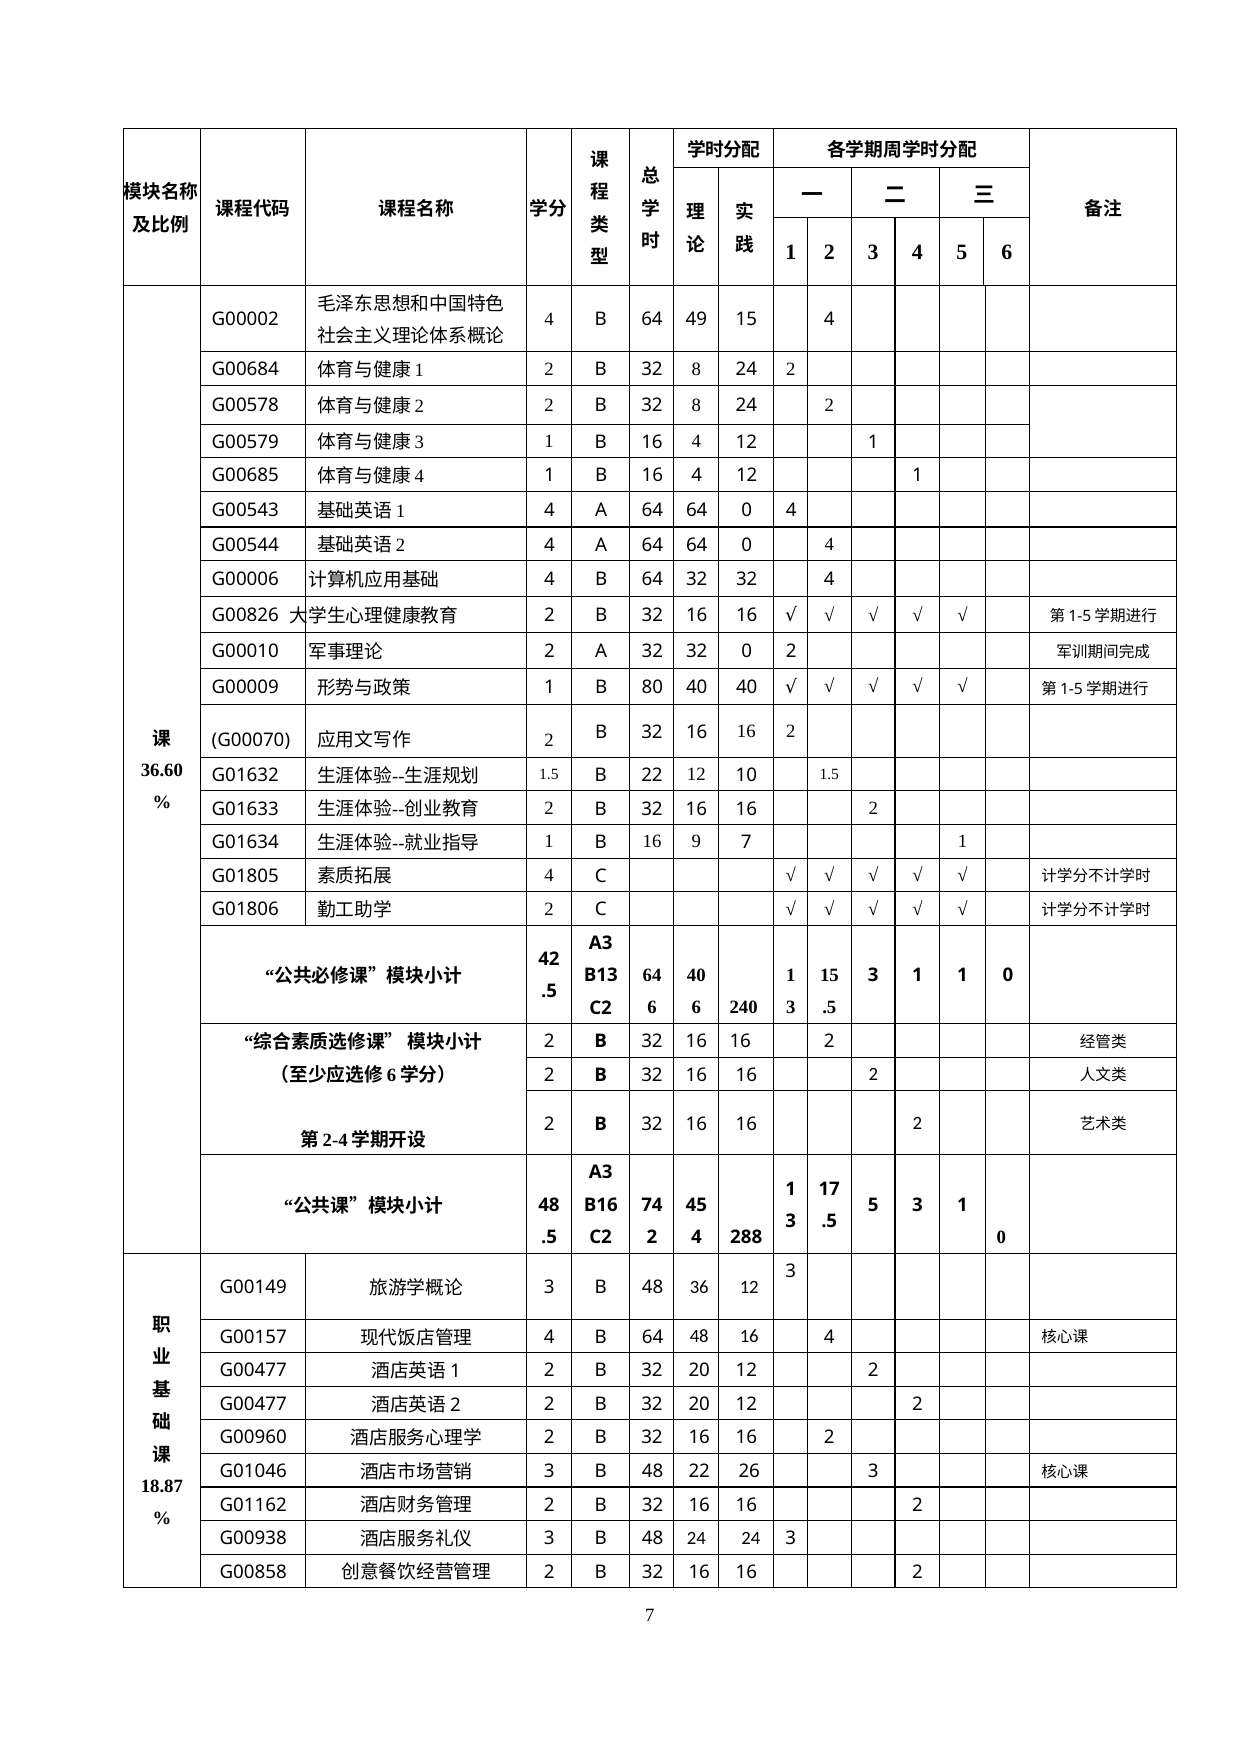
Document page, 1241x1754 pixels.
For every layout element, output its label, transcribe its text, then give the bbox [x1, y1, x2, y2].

table_cell 2 [527, 1555, 571, 1587]
table_cell 1 [527, 825, 571, 857]
table_header 各学期周学时分配 [774, 129, 1029, 167]
table_cell 1 [527, 458, 571, 491]
table_cell G01805 [201, 859, 305, 891]
table_cell 16 [630, 458, 673, 491]
table_cell 32 [630, 1387, 673, 1419]
table_cell [896, 705, 939, 757]
table_cell [774, 286, 807, 351]
table_cell [940, 633, 985, 668]
table_cell 3 [852, 1454, 894, 1486]
table_cell √ [808, 892, 851, 924]
table_cell [852, 1254, 894, 1319]
table_cell 32 [630, 1024, 673, 1057]
table_cell [940, 1420, 985, 1453]
table_cell 1 [940, 1155, 985, 1253]
table_cell [896, 791, 939, 824]
table_cell [852, 1555, 894, 1587]
table_cell [852, 1320, 894, 1352]
table_cell 16 [630, 425, 673, 457]
table_cell 64 [674, 528, 718, 560]
table_cell 酒店英语2 [306, 1387, 526, 1419]
table_cell G00149 [201, 1254, 305, 1319]
table_cell [1030, 386, 1176, 457]
table_cell 理 论 [674, 168, 718, 285]
table_cell B [572, 1420, 629, 1453]
table_cell 二 [852, 168, 939, 217]
table_cell [808, 1058, 851, 1090]
table_cell G00544 [201, 528, 305, 560]
table_cell 13 [774, 926, 807, 1023]
table_cell 32 [674, 561, 718, 596]
table_cell 形势与政策 [306, 669, 526, 704]
table_cell [808, 1353, 851, 1386]
table_cell 素质拓展 [306, 859, 526, 891]
table_cell [719, 892, 773, 924]
table_cell [896, 561, 939, 596]
table_cell 13 [774, 1155, 807, 1253]
table_cell 2 [774, 352, 807, 384]
table_cell 3 [527, 1521, 571, 1553]
table_cell 计算机应用基础 [306, 561, 526, 596]
table_cell 8 [674, 352, 718, 384]
table_cell 12 [719, 458, 773, 491]
table_cell G00685 [201, 458, 305, 491]
table_cell [940, 1254, 985, 1319]
table_cell 3 [774, 1521, 807, 1553]
table_cell 2 [527, 1420, 571, 1453]
table_cell 一 [774, 168, 851, 217]
table_cell 1 [940, 825, 985, 857]
table_cell √ [940, 597, 985, 632]
table_cell [852, 1024, 894, 1057]
table_cell √ [896, 859, 939, 891]
table_cell √ [808, 669, 851, 704]
table_cell 40 [719, 669, 773, 704]
table_cell [1030, 1420, 1176, 1453]
table_cell 48 [674, 1320, 718, 1352]
table_cell 计学分不计学时 [1030, 892, 1176, 924]
table_cell [940, 1024, 985, 1057]
table_cell B [572, 1555, 629, 1587]
table_cell 2 [527, 892, 571, 924]
table_cell G00960 [201, 1420, 305, 1453]
table_cell [852, 1488, 894, 1520]
table_cell 4 [808, 561, 851, 596]
table_cell [808, 1454, 851, 1486]
table_cell [986, 425, 1029, 457]
table_cell 12 [719, 1254, 773, 1319]
table_cell [1030, 458, 1176, 491]
table_cell 第1-5学期进行 [1030, 669, 1176, 704]
table_cell B [572, 1058, 629, 1090]
table_cell [1030, 492, 1176, 526]
table_cell [1030, 1555, 1176, 1587]
table_cell [940, 1058, 985, 1090]
table_cell [986, 492, 1029, 526]
table_cell [774, 758, 807, 790]
table_cell B [572, 1521, 629, 1553]
table_cell [940, 1454, 985, 1486]
table_cell √ [940, 892, 985, 924]
table_cell 勤工助学 [306, 892, 526, 924]
table_cell [1030, 1155, 1176, 1253]
table_cell 16 [630, 825, 673, 857]
table_cell [940, 286, 985, 351]
table_cell 毛泽东思想和中国特色社会主义理论体系概论 [306, 286, 526, 351]
table_cell B [572, 1320, 629, 1352]
table_cell 2 [896, 1387, 939, 1419]
table_cell [774, 1091, 807, 1154]
table_cell 公 共 课 36.60 % [124, 286, 200, 1253]
table_cell [852, 825, 894, 857]
table_cell 16 [674, 597, 718, 632]
table_cell 454 [674, 1155, 718, 1253]
table_cell 32 [630, 633, 673, 668]
table_cell 8 [674, 386, 718, 423]
table_cell 2 [896, 1091, 939, 1154]
table_cell [896, 1024, 939, 1057]
table_cell 4 [896, 218, 939, 285]
table_cell [940, 352, 985, 384]
table_cell 9 [674, 825, 718, 857]
table_header 课程代码 [201, 129, 305, 285]
table_cell G01162 [201, 1488, 305, 1520]
table_cell G00938 [201, 1521, 305, 1553]
table_cell [630, 892, 673, 924]
table_cell 2 [852, 1353, 894, 1386]
table_cell [986, 859, 1029, 891]
table_cell 15 [719, 286, 773, 351]
table_cell [986, 669, 1029, 704]
table_cell 16 [719, 791, 773, 824]
table_cell [808, 1387, 851, 1419]
table_cell [986, 1024, 1029, 1057]
table_cell 3 [896, 1155, 939, 1253]
table_cell 职 业 基 础 课 18.87 % [124, 1254, 200, 1587]
table_cell 6 [984, 218, 1029, 285]
table_cell G00157 [201, 1320, 305, 1352]
table_cell [808, 1521, 851, 1553]
table_cell 3 [852, 218, 894, 285]
table_cell 酒店服务礼仪 [306, 1521, 526, 1553]
table_cell 80 [630, 669, 673, 704]
table_cell 40 [674, 669, 718, 704]
table_cell [986, 561, 1029, 596]
table_cell [774, 1454, 807, 1486]
table_cell [986, 1555, 1029, 1587]
table_cell [808, 633, 851, 668]
table_cell [852, 705, 894, 757]
table_cell [852, 352, 894, 384]
table_cell [808, 825, 851, 857]
table_cell 742 [630, 1155, 673, 1253]
table_cell [896, 633, 939, 668]
table_cell √ [774, 892, 807, 924]
table_cell G00826 [201, 597, 305, 632]
table_cell 26 [719, 1454, 773, 1486]
table_cell B [572, 1024, 629, 1057]
table_cell 4 [808, 286, 851, 351]
table_cell B [572, 352, 629, 384]
table_cell 2 [896, 1555, 939, 1587]
table_cell 24 [719, 352, 773, 384]
table_cell B [572, 1254, 629, 1319]
table_cell 1 [940, 926, 985, 1023]
table_cell [774, 528, 807, 560]
table_cell 2 [896, 1488, 939, 1520]
table_cell B [572, 669, 629, 704]
table_cell B [572, 597, 629, 632]
table_cell [808, 1091, 851, 1154]
table_cell 36 [674, 1254, 718, 1319]
table_cell [940, 791, 985, 824]
table_header 课 程 类 型 [572, 129, 629, 285]
table_cell 48 [630, 1521, 673, 1553]
table_cell B [572, 1353, 629, 1386]
table_cell G00477 [201, 1387, 305, 1419]
table_cell 48 [630, 1254, 673, 1319]
table_cell 酒店市场营销 [306, 1454, 526, 1486]
table_cell [852, 528, 894, 560]
table_cell 三 [940, 168, 1029, 217]
table_cell 旅游学概论 [306, 1254, 526, 1319]
table_cell 2 [774, 633, 807, 668]
table_cell 1 [852, 425, 894, 457]
table_cell [774, 1387, 807, 1419]
table_cell 16 [719, 1058, 773, 1090]
table_cell 1 [896, 926, 939, 1023]
table_cell 16 [719, 1420, 773, 1453]
table_cell [774, 1320, 807, 1352]
table_cell 2 [808, 1024, 851, 1057]
table_cell [1030, 758, 1176, 790]
table_cell [986, 458, 1029, 491]
table_cell “综合素质选修课” 模块小计 （至少应选修6学分） 第2-4学期开设 [201, 1024, 526, 1154]
table_cell 17.5 [808, 1155, 851, 1253]
table_cell [940, 458, 985, 491]
table_cell [986, 597, 1029, 632]
table_cell 体育与健康3 [306, 425, 526, 457]
table_cell [774, 1024, 807, 1057]
table_cell B [572, 791, 629, 824]
table_cell 32 [630, 1091, 673, 1154]
table_cell 4 [527, 528, 571, 560]
table_cell [940, 386, 985, 423]
table_cell 32 [630, 1488, 673, 1520]
table_cell G01632 [201, 758, 305, 790]
table_cell [986, 1387, 1029, 1419]
table_cell [986, 705, 1029, 757]
table_cell 22 [630, 758, 673, 790]
table_cell [808, 1488, 851, 1520]
table_cell 0 [719, 492, 773, 526]
table_cell [719, 859, 773, 891]
table_cell B [572, 386, 629, 423]
table_cell [1030, 286, 1176, 351]
table_cell B [572, 705, 629, 757]
table_cell [986, 892, 1029, 924]
table_cell A3B13C2 [572, 926, 629, 1023]
table_cell [774, 1420, 807, 1453]
table_cell 第1-5学期进行 [1030, 597, 1176, 632]
table_cell [986, 825, 1029, 857]
table_cell G01634 [201, 825, 305, 857]
table_cell 4 [527, 492, 571, 526]
table_cell [896, 1420, 939, 1453]
table_cell A [572, 528, 629, 560]
table_cell 3 [527, 1254, 571, 1319]
table_cell [808, 425, 851, 457]
table_cell [986, 1521, 1029, 1553]
table_cell B [572, 1091, 629, 1154]
table_cell 军事理论 [306, 633, 526, 668]
table_cell √ [940, 669, 985, 704]
table_cell 经管类 [1030, 1024, 1176, 1057]
table_cell 2 [527, 597, 571, 632]
table_cell G01806 [201, 892, 305, 924]
table_cell [1030, 1521, 1176, 1553]
table_cell 12 [719, 425, 773, 457]
table_cell [774, 1058, 807, 1090]
table_cell [808, 1555, 851, 1587]
table_cell B [572, 1387, 629, 1419]
table_cell [940, 425, 985, 457]
table_cell 16 [719, 1024, 773, 1057]
table_cell 艺术类 [1030, 1091, 1176, 1154]
table_cell 0 [719, 633, 773, 668]
table_cell 16 [674, 1058, 718, 1090]
table_cell 2 [527, 1091, 571, 1154]
table_cell G00477 [201, 1353, 305, 1386]
table_cell 16 [719, 1555, 773, 1587]
table_cell 2 [527, 386, 571, 423]
table_cell [986, 1058, 1029, 1090]
table_cell [1030, 1254, 1176, 1319]
table_cell G00543 [201, 492, 305, 526]
table_cell 2 [808, 218, 851, 285]
table_cell B [572, 1488, 629, 1520]
table_cell 2 [527, 1058, 571, 1090]
table_cell [896, 386, 939, 423]
table_cell [986, 386, 1029, 423]
table_cell 32 [630, 705, 673, 757]
table_cell 32 [630, 597, 673, 632]
table_cell [896, 1521, 939, 1553]
table_cell 32 [630, 791, 673, 824]
table_cell 16 [674, 1420, 718, 1453]
table_cell B [572, 458, 629, 491]
table_cell 64 [630, 1320, 673, 1352]
table_cell 0 [986, 1155, 1029, 1253]
table_cell 15.5 [808, 926, 851, 1023]
table_cell 4 [674, 425, 718, 457]
table_cell 4 [774, 492, 807, 526]
table_cell 1.5 [808, 758, 851, 790]
table_cell [774, 386, 807, 423]
table_cell “公共课”模块小计 [201, 1155, 526, 1253]
table_cell 16 [674, 1091, 718, 1154]
table_cell 10 [719, 758, 773, 790]
table_cell 2 [774, 705, 807, 757]
table_cell 2 [527, 1387, 571, 1419]
table_cell 0 [719, 528, 773, 560]
table_cell [986, 1454, 1029, 1486]
table_header 学分 [527, 129, 571, 285]
table_cell 酒店英语1 [306, 1353, 526, 1386]
table_cell [1030, 705, 1176, 757]
table_cell 2 [527, 791, 571, 824]
table_cell 大学生心理健康教育 [306, 597, 526, 632]
table_cell 32 [630, 1420, 673, 1453]
table_cell [940, 1488, 985, 1520]
table_cell G01046 [201, 1454, 305, 1486]
table_cell G00578 [201, 386, 305, 423]
table_cell 16 [674, 1488, 718, 1520]
table_cell 5 [852, 1155, 894, 1253]
table_cell [986, 1320, 1029, 1352]
table_cell 2 [808, 386, 851, 423]
table_cell [1030, 1488, 1176, 1520]
table_cell 1 [774, 218, 807, 285]
table_cell 1 [527, 425, 571, 457]
table_cell 计学分不计学时 [1030, 859, 1176, 891]
table_cell [896, 825, 939, 857]
table_cell 2 [527, 633, 571, 668]
table_cell [774, 791, 807, 824]
table_cell 64 [630, 528, 673, 560]
table_cell 32 [630, 386, 673, 423]
table_cell [986, 1353, 1029, 1386]
table_cell [940, 492, 985, 526]
table_cell B [572, 1454, 629, 1486]
table_cell (G00070) [201, 705, 305, 757]
table_cell G00579 [201, 425, 305, 457]
table_cell 4 [527, 286, 571, 351]
table_cell A3 B16C2 [572, 1155, 629, 1253]
table_cell [940, 1091, 985, 1154]
table_cell 16 [674, 791, 718, 824]
table_cell 22 [674, 1454, 718, 1486]
table_cell 体育与健康1 [306, 352, 526, 384]
table_header 总 学 时 [630, 129, 673, 285]
table_cell B [572, 425, 629, 457]
table_cell 2 [852, 1058, 894, 1090]
table_cell √ [808, 859, 851, 891]
table_cell 12 [719, 1387, 773, 1419]
table_cell [940, 1320, 985, 1352]
table_cell [940, 1521, 985, 1553]
table_cell 2 [852, 791, 894, 824]
table_cell [852, 1387, 894, 1419]
table_cell [774, 1488, 807, 1520]
table_cell [774, 561, 807, 596]
table_cell [852, 1521, 894, 1553]
table_cell 16 [719, 1091, 773, 1154]
table_cell 24 [674, 1521, 718, 1553]
table_cell [1030, 791, 1176, 824]
table_cell 1 [527, 669, 571, 704]
table_cell B [572, 561, 629, 596]
table_cell [940, 1353, 985, 1386]
table_cell [774, 425, 807, 457]
table_cell [896, 1058, 939, 1090]
table_cell A [572, 492, 629, 526]
table_cell 16 [719, 597, 773, 632]
table_cell √ [852, 597, 894, 632]
table_cell [774, 1555, 807, 1587]
table_cell G00684 [201, 352, 305, 384]
table_cell 12 [719, 1353, 773, 1386]
table_cell 人文类 [1030, 1058, 1176, 1090]
table_cell 体育与健康2 [306, 386, 526, 423]
table_cell [940, 705, 985, 757]
table_cell [940, 561, 985, 596]
table_cell √ [852, 669, 894, 704]
table_cell 2 [527, 352, 571, 384]
table_cell 3 [852, 926, 894, 1023]
table_cell “公共必修课”模块小计 [201, 926, 526, 1023]
table_cell 应用文写作 [306, 705, 526, 757]
table_cell 酒店财务管理 [306, 1488, 526, 1520]
table_cell [986, 528, 1029, 560]
table_header 备注 [1030, 129, 1176, 285]
table_cell 核心课 [1030, 1320, 1176, 1352]
table_cell [852, 286, 894, 351]
table_cell [852, 1091, 894, 1154]
table_cell √ [774, 859, 807, 891]
table_cell 基础英语1 [306, 492, 526, 526]
table_cell [1030, 1353, 1176, 1386]
table_cell [808, 458, 851, 491]
table_cell [808, 705, 851, 757]
table_cell B [572, 286, 629, 351]
table_cell [674, 859, 718, 891]
table_cell [986, 791, 1029, 824]
table_cell 体育与健康4 [306, 458, 526, 491]
table_cell [852, 458, 894, 491]
table_cell C [572, 859, 629, 891]
table_cell 646 [630, 926, 673, 1023]
table_cell [852, 1420, 894, 1453]
table_cell 406 [674, 926, 718, 1023]
table_cell 64 [630, 286, 673, 351]
table_cell 3 [774, 1254, 807, 1319]
table_cell 64 [674, 492, 718, 526]
table_cell [940, 528, 985, 560]
table_cell √ [896, 597, 939, 632]
table_cell √ [774, 669, 807, 704]
table_cell G00002 [201, 286, 305, 351]
table_cell [1030, 1387, 1176, 1419]
table_cell [986, 352, 1029, 384]
table_cell [896, 528, 939, 560]
table_cell 4 [527, 561, 571, 596]
table_cell 16 [674, 705, 718, 757]
table_header 课程名称 [306, 129, 526, 285]
table_cell [896, 1320, 939, 1352]
table_cell [940, 758, 985, 790]
table_cell 核心课 [1030, 1454, 1176, 1486]
table_cell 288 [719, 1155, 773, 1253]
table_cell 12 [674, 758, 718, 790]
table_cell 5 [940, 218, 983, 285]
table_cell [852, 492, 894, 526]
table_cell 4 [527, 1320, 571, 1352]
table_cell [896, 425, 939, 457]
table_cell [986, 1420, 1029, 1453]
table_cell 48 [630, 1454, 673, 1486]
table_cell 酒店服务心理学 [306, 1420, 526, 1453]
table_cell [896, 758, 939, 790]
table_cell G01633 [201, 791, 305, 824]
table_cell 创意餐饮经营管理 [306, 1555, 526, 1587]
table_cell √ [852, 859, 894, 891]
table_cell 4 [808, 528, 851, 560]
table_cell [1030, 352, 1176, 384]
table_cell [852, 561, 894, 596]
table_cell 64 [630, 492, 673, 526]
table_cell [896, 1254, 939, 1319]
table_cell B [572, 758, 629, 790]
table_cell √ [774, 597, 807, 632]
table_cell 16 [674, 1024, 718, 1057]
table_cell [852, 758, 894, 790]
table_cell [986, 758, 1029, 790]
table_cell [1030, 825, 1176, 857]
table_cell 16 [719, 1488, 773, 1520]
table_cell 32 [630, 1058, 673, 1090]
table_cell [896, 1454, 939, 1486]
table_cell 16 [719, 705, 773, 757]
table_cell 24 [719, 386, 773, 423]
table_cell [896, 286, 939, 351]
table_cell 2 [527, 1488, 571, 1520]
table_cell G00010 [201, 633, 305, 668]
table_cell [940, 1387, 985, 1419]
table_cell 7 [719, 825, 773, 857]
table_cell 32 [630, 1353, 673, 1386]
table_cell [896, 352, 939, 384]
table_cell G00009 [201, 669, 305, 704]
table_cell [986, 633, 1029, 668]
table_cell [1030, 561, 1176, 596]
table_cell 32 [630, 1555, 673, 1587]
table_cell [774, 1353, 807, 1386]
table_cell [674, 892, 718, 924]
table_cell 42.5 [527, 926, 571, 1023]
table_cell [986, 1488, 1029, 1520]
table_cell [1030, 528, 1176, 560]
table_cell 16 [719, 1320, 773, 1352]
table_cell [852, 386, 894, 423]
table_cell [630, 859, 673, 891]
table_cell 2 [527, 1353, 571, 1386]
table_cell [808, 1254, 851, 1319]
table_cell 32 [719, 561, 773, 596]
table_cell 20 [674, 1387, 718, 1419]
table_cell 64 [630, 561, 673, 596]
table_cell 生涯体验--生涯规划 [306, 758, 526, 790]
table_cell [808, 492, 851, 526]
table_cell [1030, 926, 1176, 1023]
table_cell C [572, 892, 629, 924]
table_cell G00858 [201, 1555, 305, 1587]
table_cell [896, 1353, 939, 1386]
table_cell √ [896, 669, 939, 704]
table_cell 4 [527, 859, 571, 891]
table_cell 2 [527, 705, 571, 757]
table_cell [852, 633, 894, 668]
table_cell [986, 286, 1029, 351]
table_cell 240 [719, 926, 773, 1023]
table_cell √ [808, 597, 851, 632]
table_cell [808, 791, 851, 824]
table_cell 生涯体验--创业教育 [306, 791, 526, 824]
table_cell 1.5 [527, 758, 571, 790]
table_cell [986, 1254, 1029, 1319]
table_cell [774, 825, 807, 857]
table_cell 军训期间完成 [1030, 633, 1176, 668]
table_cell 16 [674, 1555, 718, 1587]
table_header 学时分配 [674, 129, 773, 167]
table_cell 4 [674, 458, 718, 491]
table_cell 32 [674, 633, 718, 668]
table_header 模块名称 及比例 [124, 129, 200, 285]
table_cell G00006 [201, 561, 305, 596]
table_cell 2 [527, 1024, 571, 1057]
table_cell [774, 458, 807, 491]
table_cell [940, 1555, 985, 1587]
table_cell 2 [808, 1420, 851, 1453]
table_cell 4 [808, 1320, 851, 1352]
table_cell 生涯体验--就业指导 [306, 825, 526, 857]
table_cell 0 [986, 926, 1029, 1023]
table_cell 24 [719, 1521, 773, 1553]
table_cell 现代饭店管理 [306, 1320, 526, 1352]
table_cell [896, 492, 939, 526]
table_cell 实 践 [719, 168, 773, 285]
table_cell 48.5 [527, 1155, 571, 1253]
table_cell √ [852, 892, 894, 924]
table_cell A [572, 633, 629, 668]
table_cell 基础英语2 [306, 528, 526, 560]
table_cell 1 [896, 458, 939, 491]
table_cell 20 [674, 1353, 718, 1386]
table_cell 49 [674, 286, 718, 351]
table_cell 32 [630, 352, 673, 384]
table_cell √ [940, 859, 985, 891]
table_cell [808, 352, 851, 384]
table_cell B [572, 825, 629, 857]
table_cell √ [896, 892, 939, 924]
table_cell [986, 1091, 1029, 1154]
table_cell 3 [527, 1454, 571, 1486]
